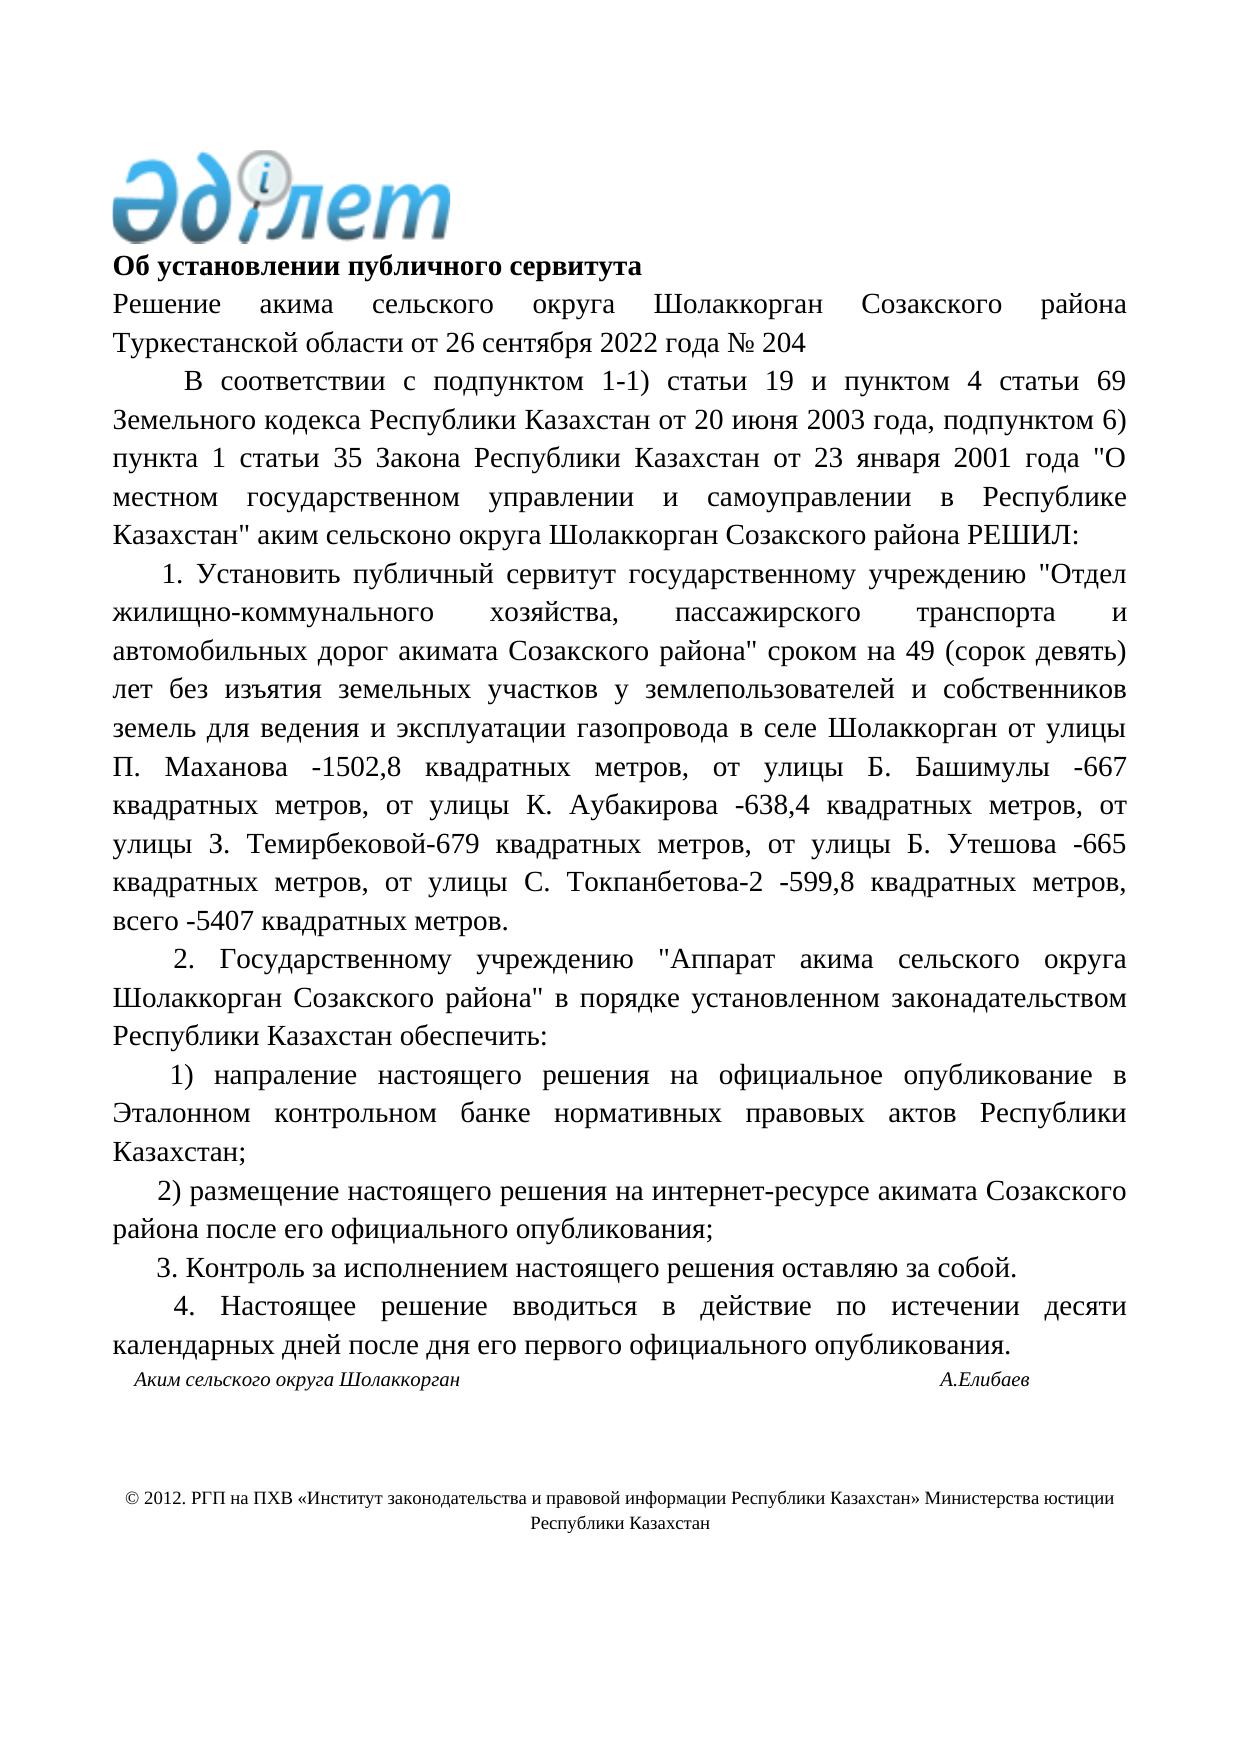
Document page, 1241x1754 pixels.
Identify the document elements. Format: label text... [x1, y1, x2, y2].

text 1. Установить публичный сервитут государственному учреждению "Отдел жилищно-коммунального хозяйства, пассажирского транспорта и автомобильных дорог акимата Созакского района" сроком на 49 (сорок девять) лет без изъятия земельных участков у землепользователей и собственников земель для ведения и эксплуатации газопровода в селе Шолаккорган от улицы П. Маханова -1502,8 квадратных метров, от улицы Б. Башимулы -667 квадратных метров, от улицы К. Аубакирова -638,4 квадратных метров, от улицы З. Темирбековой-679 квадратных метров, от улицы Б. Утешова -665 квадратных метров, от улицы С. Токпанбетова-2 -599,8 квадратных метров, всего -5407 квадратных метров. [112, 556, 1128, 936]
picture [112, 150, 451, 244]
text 2) размещение настоящего решения на интернет-ресурсе акимата Созакского района после его официального опубликования; [112, 1173, 1128, 1245]
text 1) напраление настоящего решения на официальное опубликование в Эталонном контрольном банке нормативных правовых актов Республики Казахстан; [112, 1057, 1128, 1168]
table_header Аким сельского округа Шолаккорган [101, 1365, 939, 1396]
text 4. Настоящее решение вводиться в действие по истечении десяти календарных дней после дня его первого официального опубликования. [112, 1288, 1128, 1360]
text © 2012. РГП на ПХВ «Институт законодательства и правовой информации Республики Казахстан» Министерства юстиции Республики Казахстан [112, 1487, 1128, 1533]
text В соответствии с подпунктом 1-1) статьи 19 и пунктом 4 статьи 69 Земельного кодекса Республики Казахстан от 20 июня 2003 года, подпунктом 6) пункта 1 статьи 35 Закона Республики Казахстан от 23 января 2001 года "О местном государственном управлении и самоуправлении в Республике Казахстан" аким сельсконо округа Шолаккорган Созакского района РЕШИЛ: [112, 363, 1128, 551]
table_header А.Елибаев [939, 1365, 1240, 1396]
text 3. Контроль за исполнением настоящего решения оставляю за собой. [112, 1250, 1128, 1283]
text 2. Государственному учреждению "Аппарат акима сельского округа Шолаккорган Созакского района" в порядке установленном законадательством Республики Казахстан обеспечить: [112, 941, 1128, 1052]
text Решение акима сельского округа Шолаккорган Созакского района Туркестанской области от 26 сентября 2022 года № 204 [112, 286, 1128, 358]
text Об установлении публичного сервитута [112, 248, 1128, 281]
